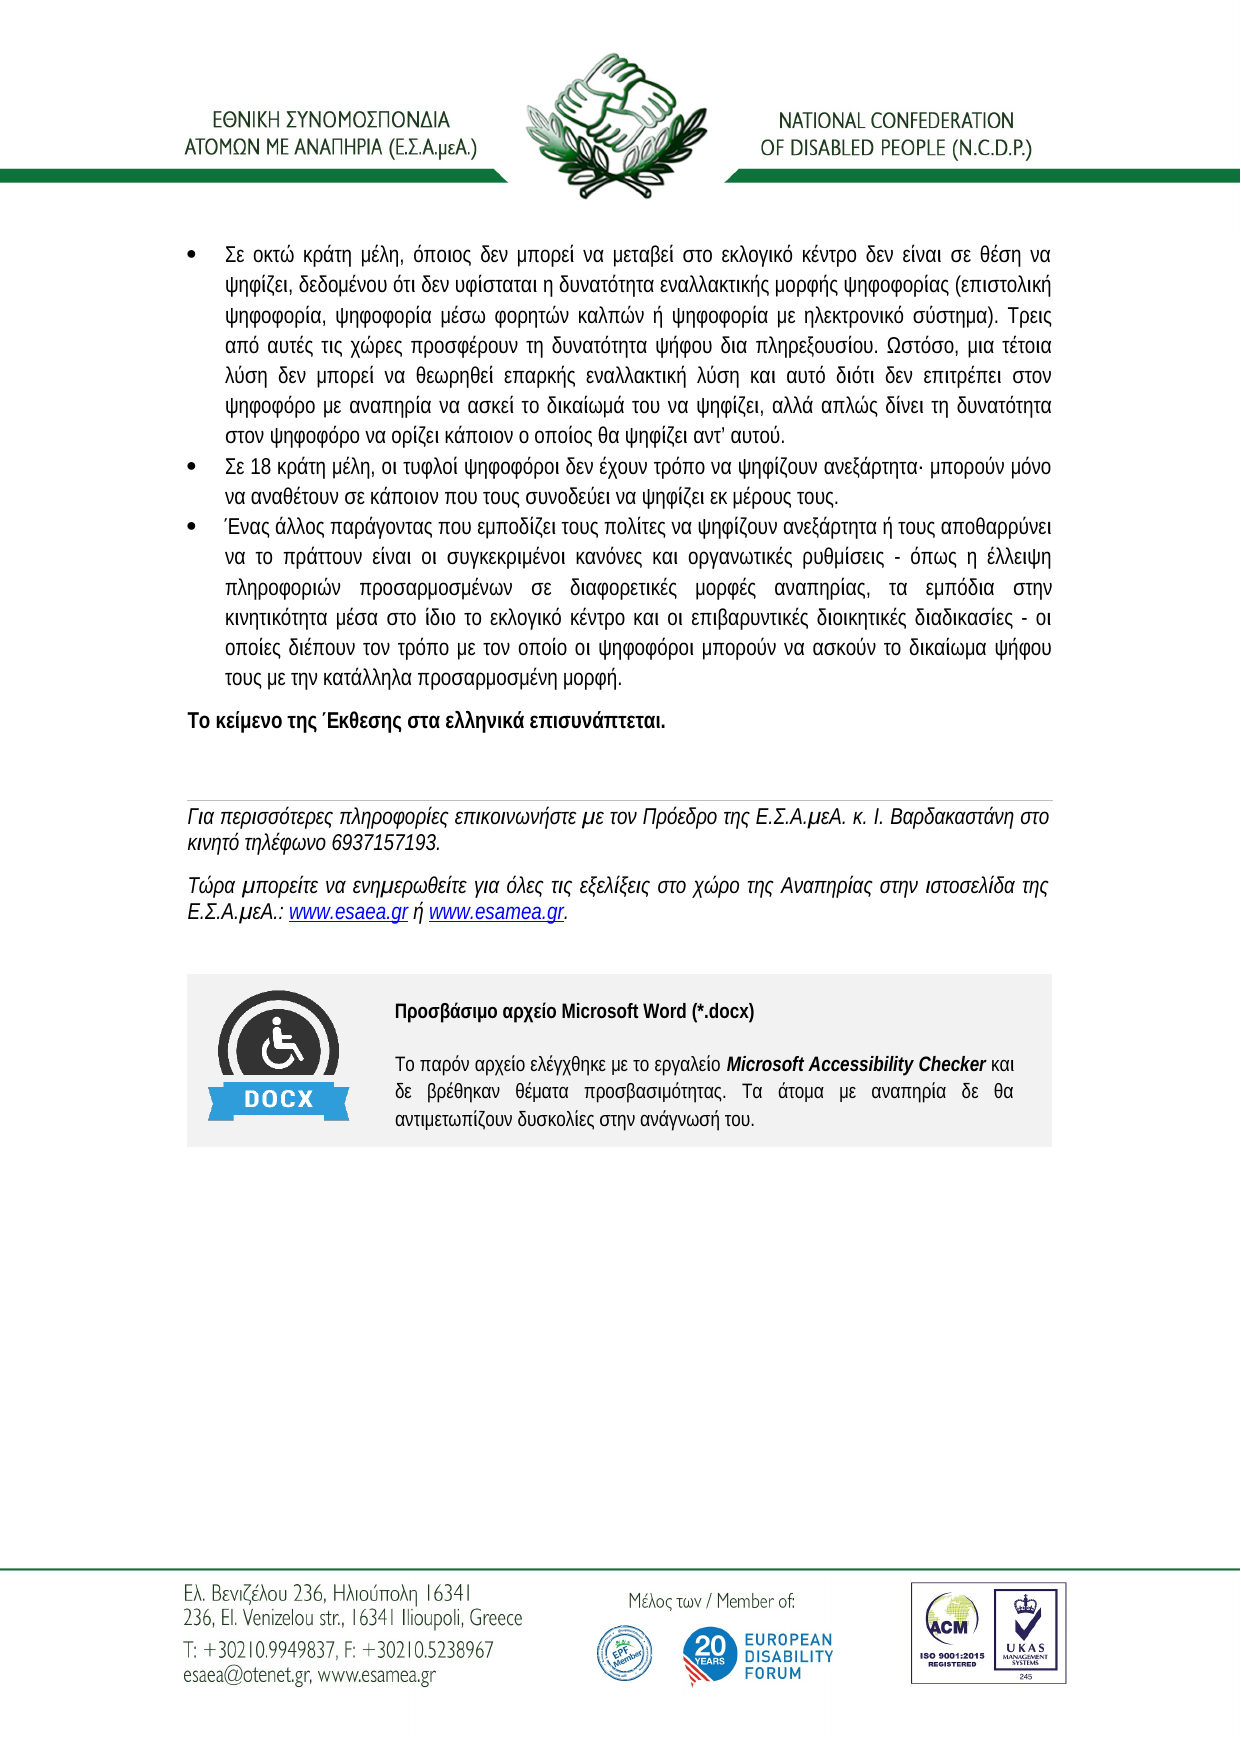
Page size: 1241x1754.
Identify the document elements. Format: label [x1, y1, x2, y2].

picture [0, 1556, 1240, 1738]
picture [203, 980, 354, 1131]
picture [0, 0, 1240, 237]
